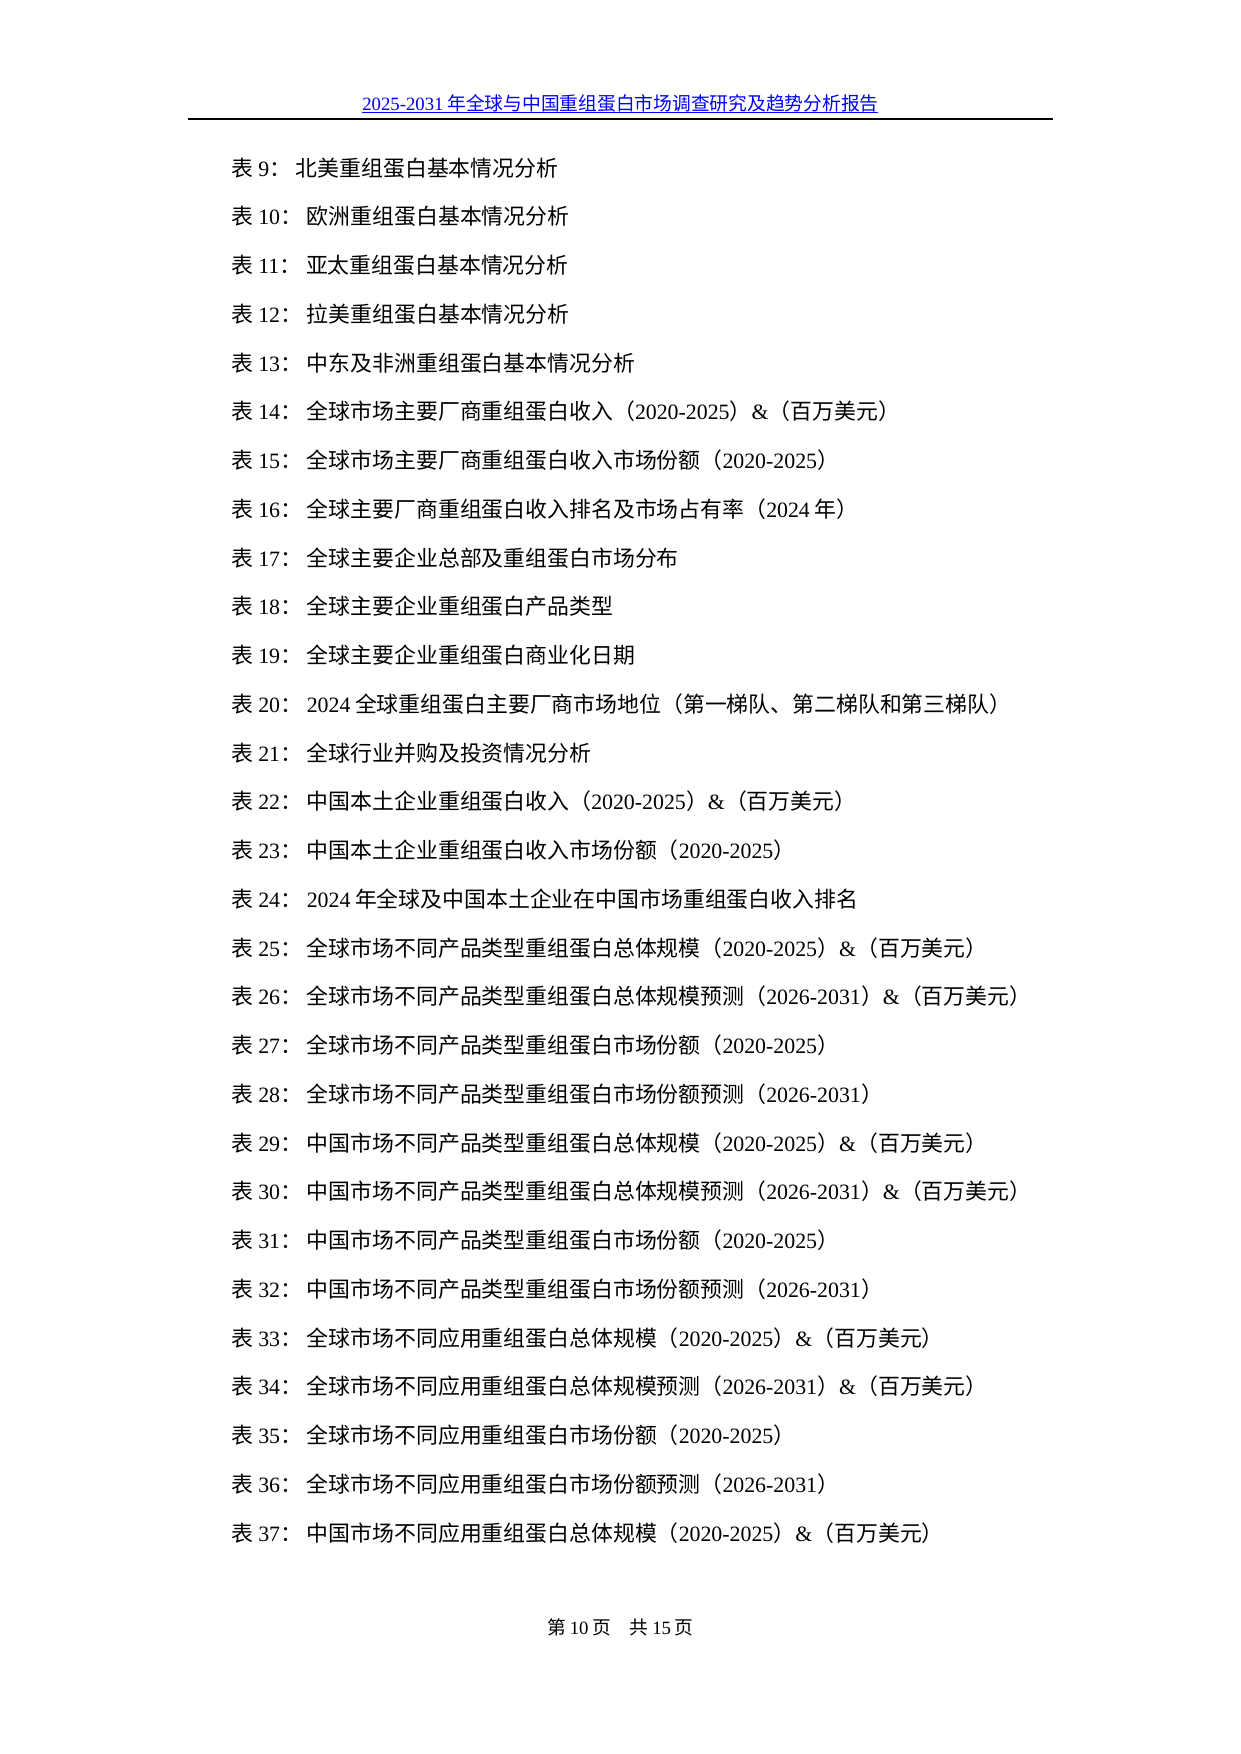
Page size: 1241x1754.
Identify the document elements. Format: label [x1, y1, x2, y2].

text [187, 150, 1053, 1548]
